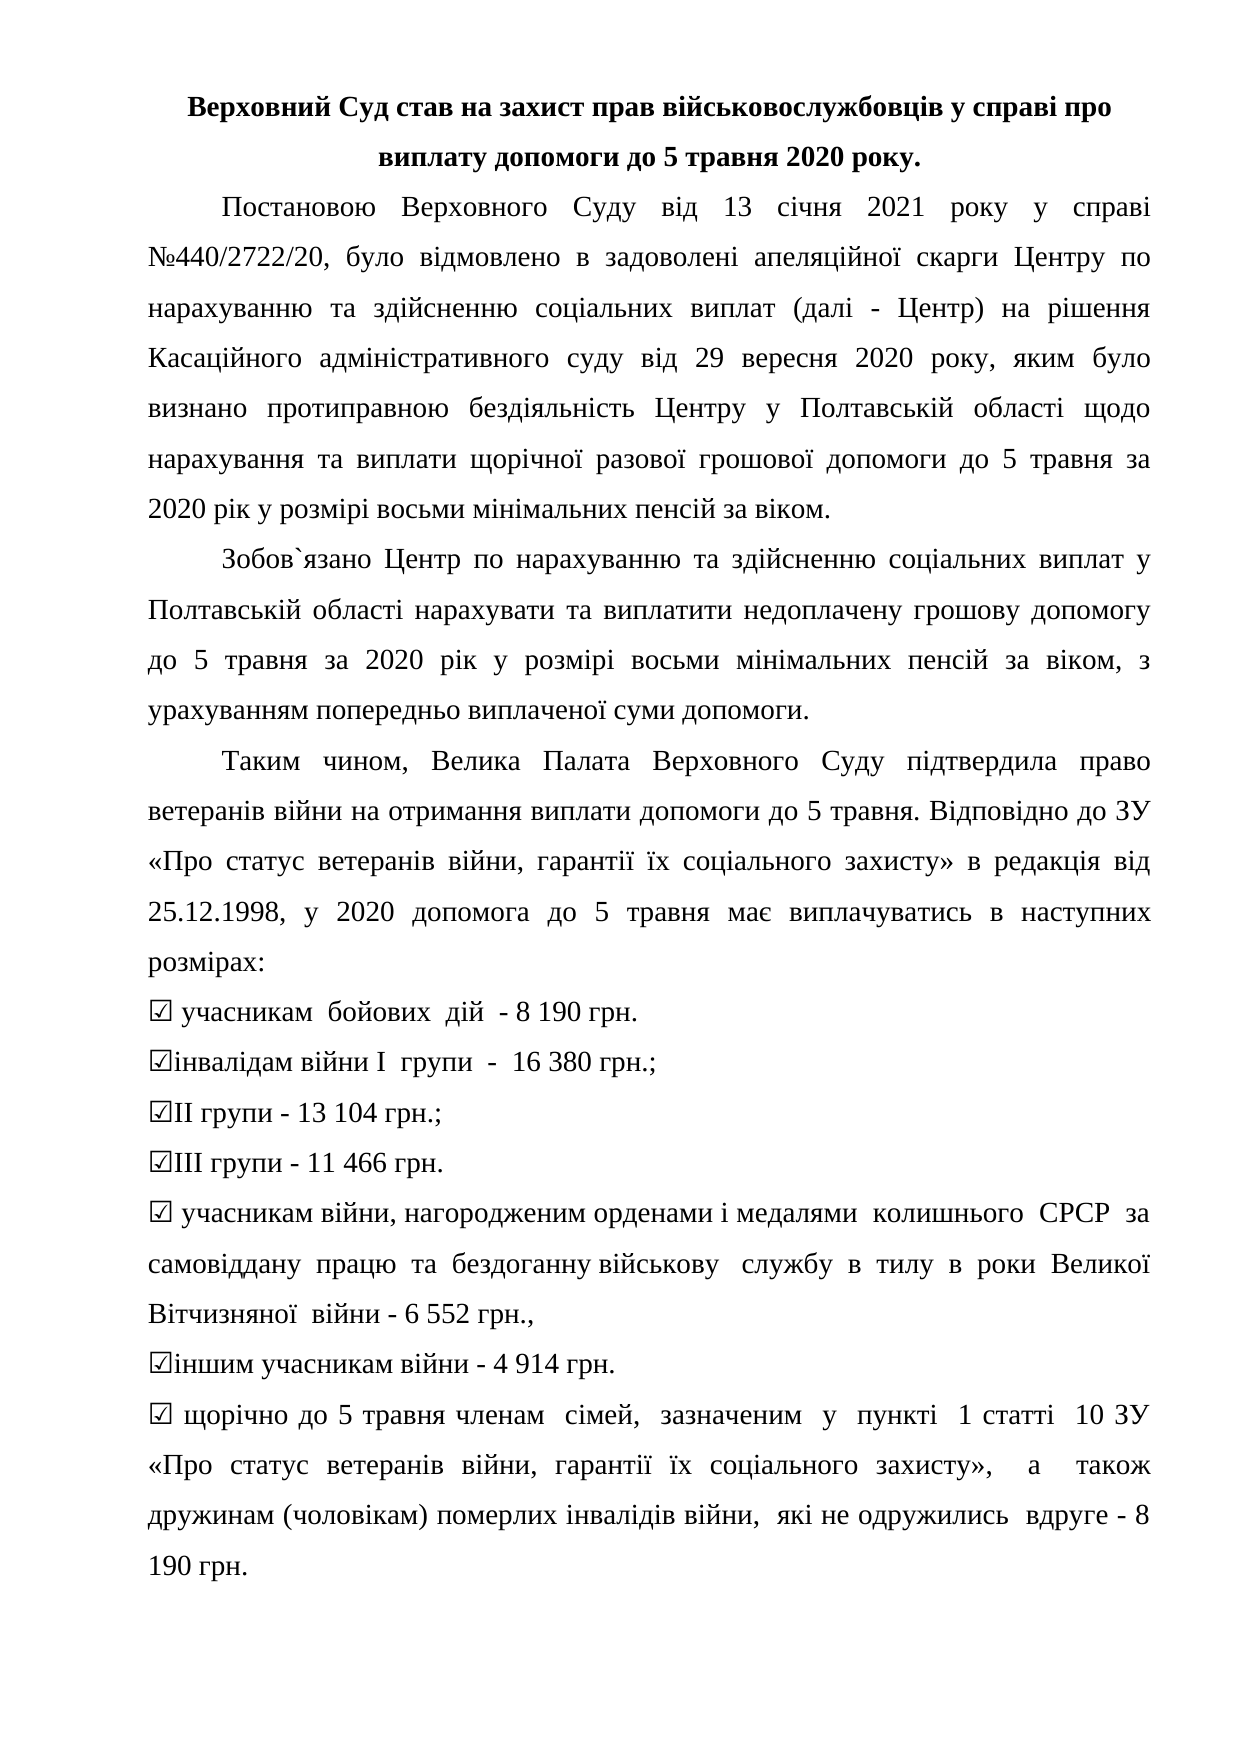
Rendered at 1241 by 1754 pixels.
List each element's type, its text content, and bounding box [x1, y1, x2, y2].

text ☑іншим учасникам війни - 4 914 грн. [148, 1346, 1152, 1380]
text ☑ щорічно до 5 травня членам сімей, зазначеним у пункті 1 статті 10 ЗУ «Про статус ветеранів війни, гарантії їх соціального захисту», а також дружинам (чоловікам) померлих інвалідів війни, які не одружились вдруге - 8 190 грн. [148, 1397, 1152, 1581]
text Таким чином, Велика Палата Верховного Суду підтвердила право ветеранів війни на отримання виплати допомоги до 5 травня. Відповідно до ЗУ «Про статус ветеранів війни, гарантії їх соціального захисту» в редакція від 25.12.1998, у 2020 допомога до 5 травня має виплачуватись в наступних розмірах: [148, 743, 1152, 977]
text ☑II групи - 13 104 грн.; [148, 1095, 1152, 1128]
text ☑ учасникам війни, нагородженим орденами і медалями колишнього СРСР за самовіддану працю та бездоганну військову службу в тилу в роки Великої Вітчизняної війни - 6 552 грн., [148, 1196, 1152, 1330]
text ☑ учасникам бойових дій - 8 190 грн. [148, 994, 1152, 1028]
text ☑інвалідам війни I групи - 16 380 грн.; [148, 1044, 1152, 1078]
text Постановою Верховного Суду від 13 січня 2021 року у справі №440/2722/20, було відмовлено в задоволені апеляційної скарги Центру по нарахуванню та здійсненню соціальних виплат (далі - Центр) на рішення Касаційного адміністративного суду від 29 вересня 2020 року, яким було визнано протиправною бездіяльність Центру у Полтавській області щодо нарахування та виплати щорічної разової грошової допомоги до 5 травня за 2020 рік у розмірі восьми мінімальних пенсій за віком. [148, 189, 1152, 525]
text ☑III групи - 11 466 грн. [148, 1145, 1152, 1179]
text Верховний Суд став на захист прав військовослужбовців у справі про виплату допомоги до 5 травня 2020 року. [148, 89, 1152, 172]
text Зобов`язано Центр по нарахуванню та здійсненню соціальних виплат у Полтавській області нарахувати та виплатити недоплачену грошову допомогу до 5 травня за 2020 рік у розмірі восьми мінімальних пенсій за віком, з урахуванням попередньо виплаченої суми допомоги. [148, 541, 1152, 726]
